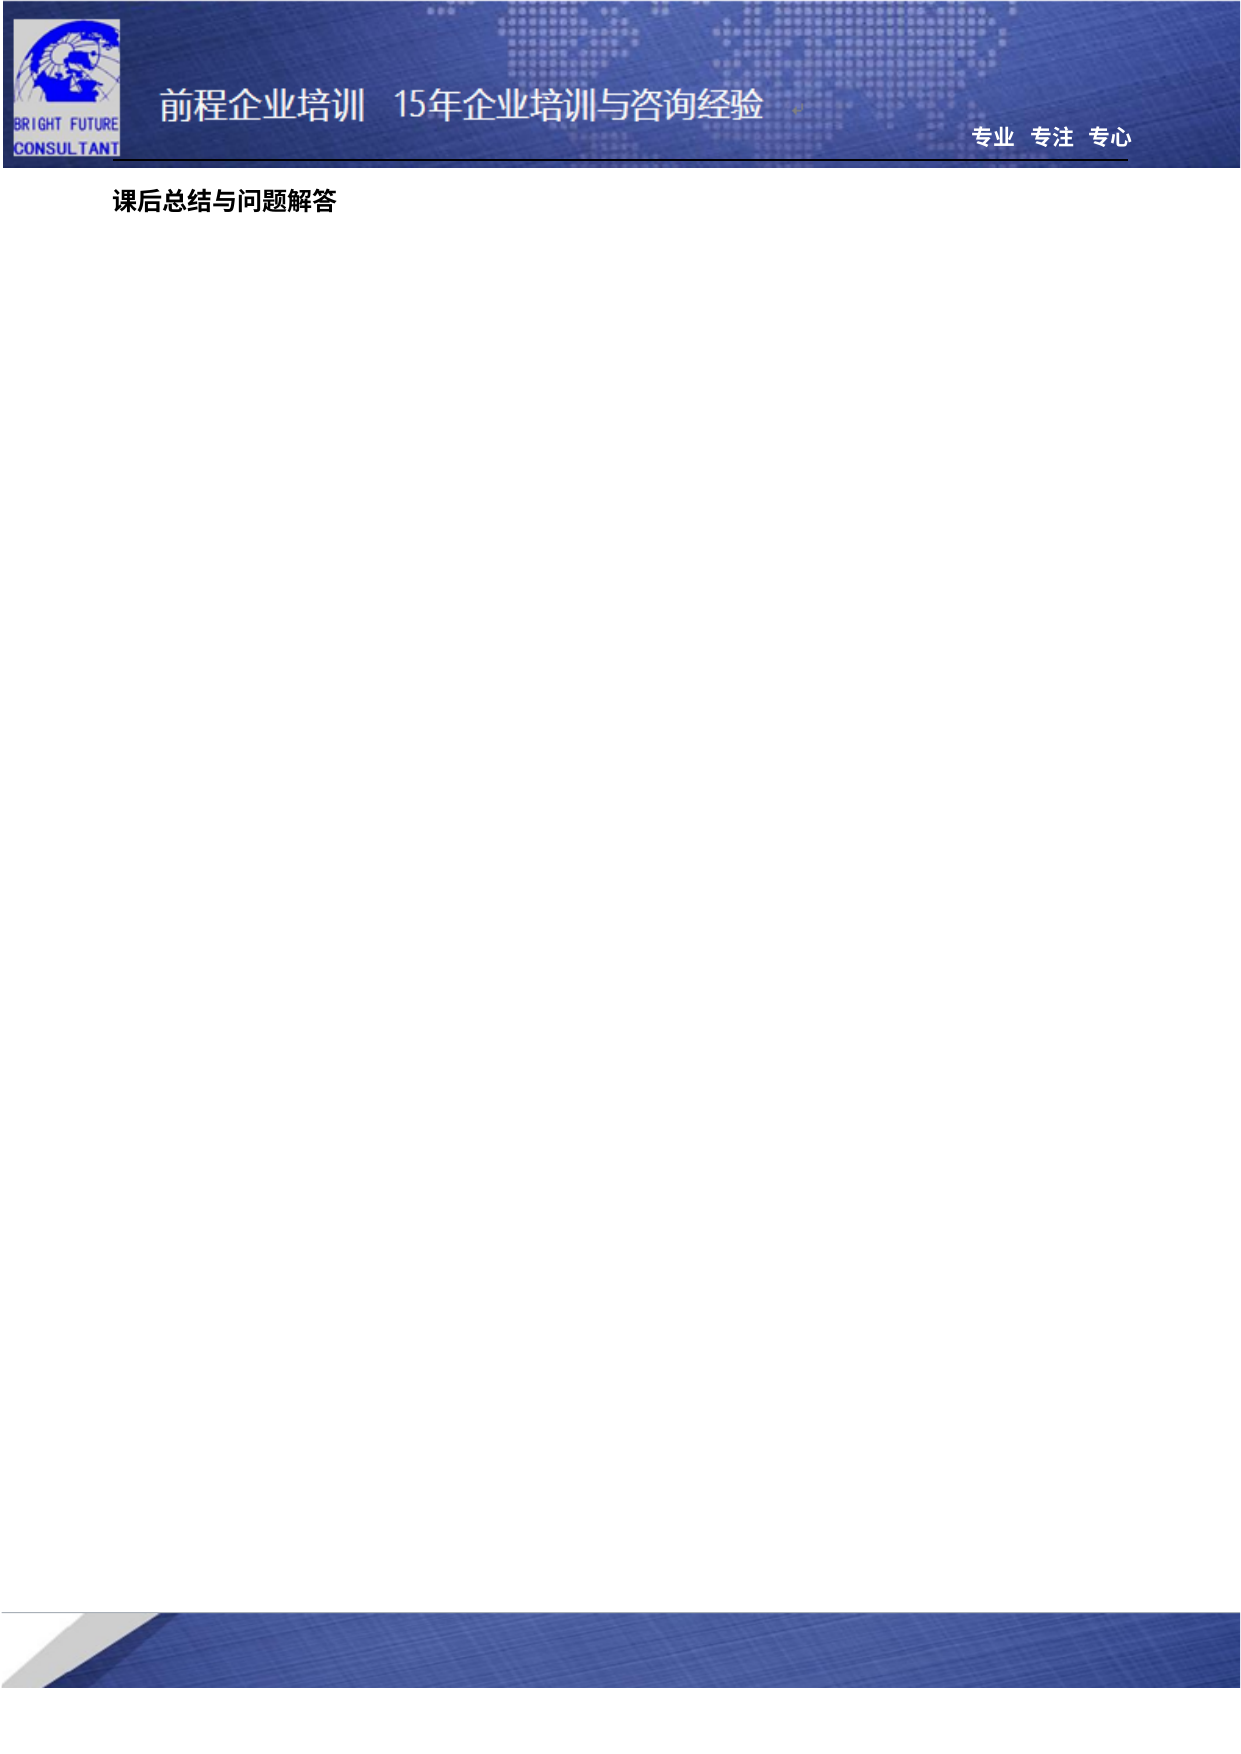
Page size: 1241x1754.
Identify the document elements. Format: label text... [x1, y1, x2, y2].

text 课后总结与问题解答 [112, 167, 1128, 232]
picture [3, 0, 1241, 168]
picture [1, 1612, 1241, 1688]
